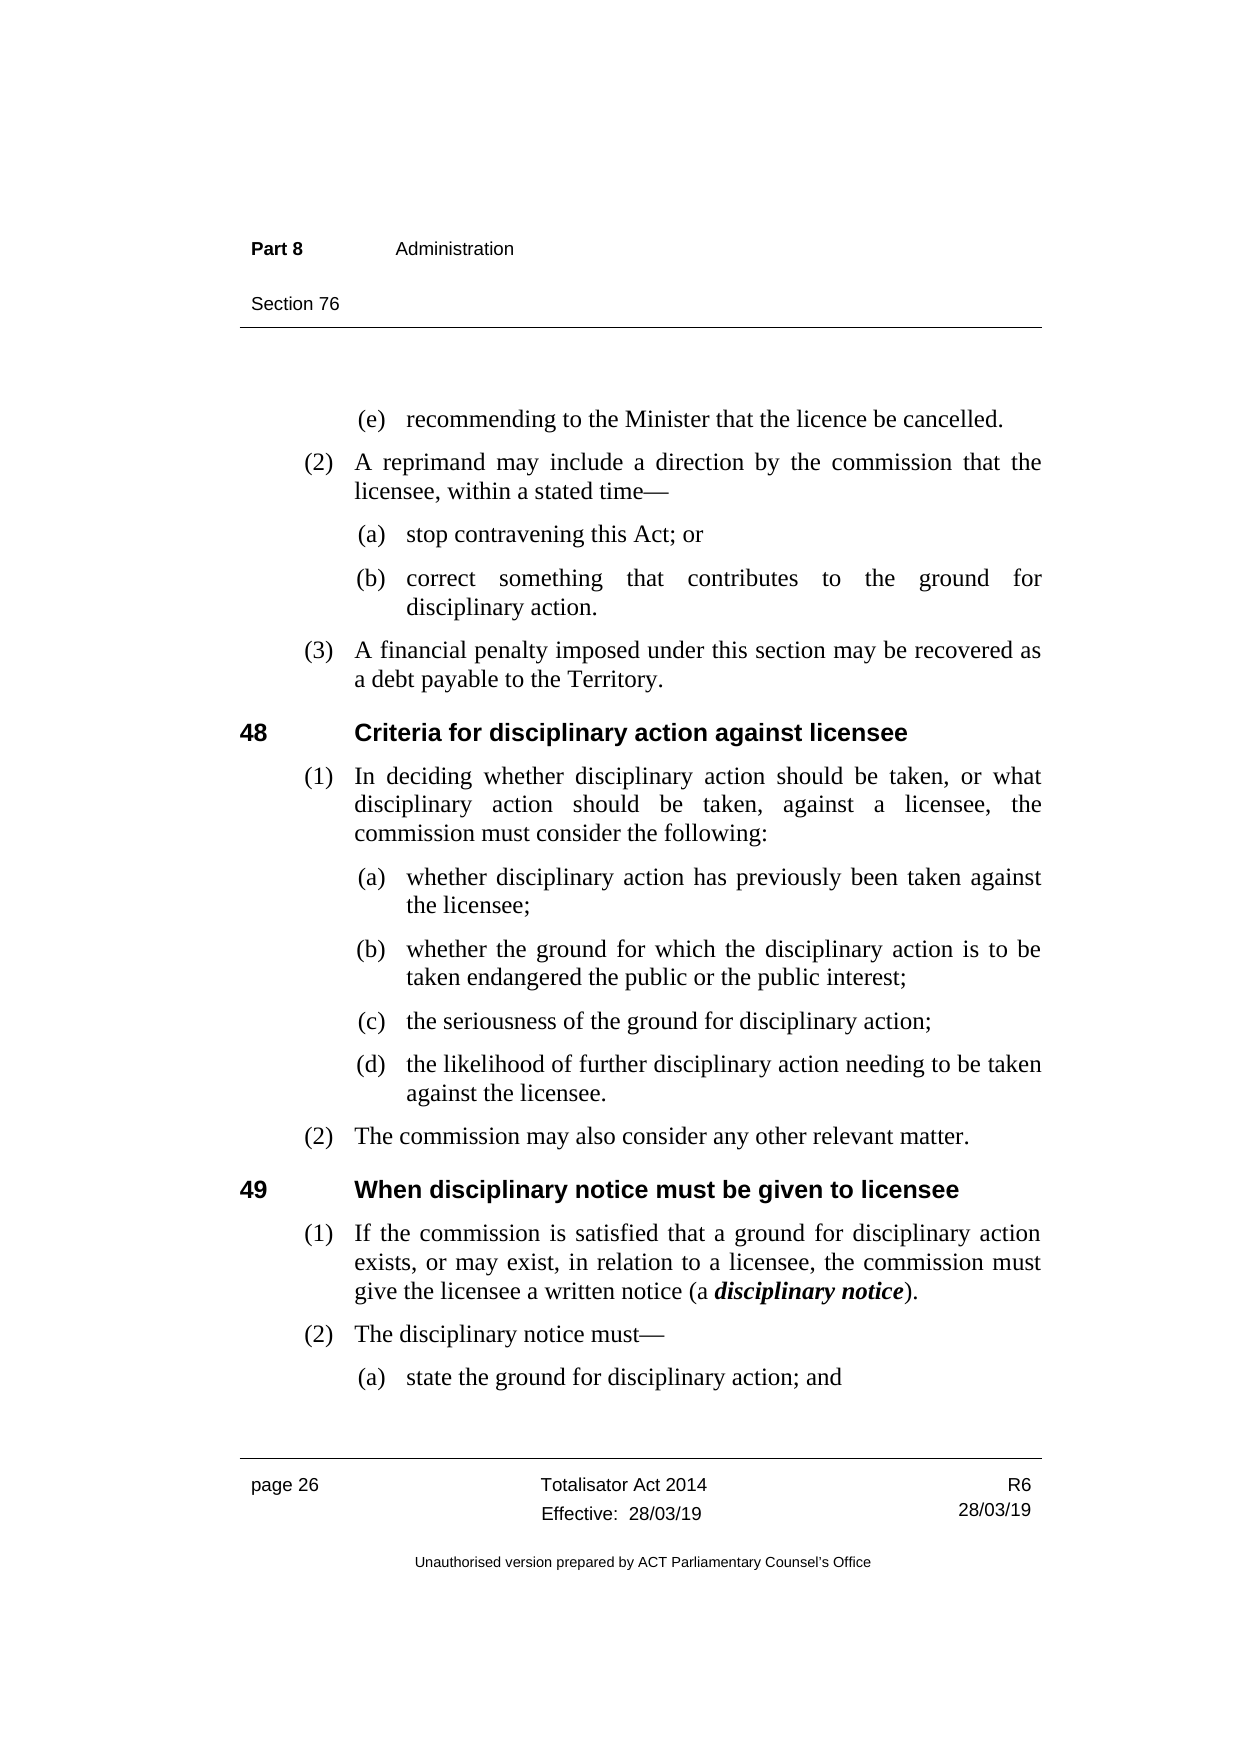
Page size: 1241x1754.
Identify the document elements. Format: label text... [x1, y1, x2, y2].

text (2) A reprimand may include a direction by the commission that the licensee, within a stated time— [239, 447, 1042, 505]
text (2) The commission may also consider any other relevant matter. [239, 1121, 1042, 1150]
text (1) In deciding whether disciplinary action should be taken, or what disciplinary action should be taken, against a licensee, the commission must consider the following: [239, 761, 1042, 847]
text (1) If the commission is satisfied that a ground for disciplinary action exists, or may exist, in relation to a licensee, the commission must give the licensee a written notice (a disciplinary notice). [239, 1218, 1042, 1304]
text 48 Criteria for disciplinary action against licensee [239, 717, 1042, 746]
text 49 When disciplinary notice must be given to licensee [239, 1175, 1042, 1204]
text (3) A financial penalty imposed under this section may be recovered as a debt payable to the Territory. [239, 635, 1042, 692]
text (d) the likelihood of further disciplinary action needing to be taken against the licensee. [239, 1049, 1042, 1107]
text (c) the seriousness of the ground for disciplinary action; [239, 1006, 1042, 1034]
text (b) correct something that contributes to the ground for disciplinary action. [239, 563, 1042, 620]
text (a) state the ground for disciplinary action; and [239, 1362, 1042, 1391]
text (2) The disciplinary notice must— [239, 1319, 1042, 1348]
text (a) stop contravening this Act; or [239, 519, 1042, 548]
text (a) whether disciplinary action has previously been taken against the licensee; [239, 862, 1042, 919]
text (b) whether the ground for which the disciplinary action is to be taken endangered the public or the public interest; [239, 934, 1042, 991]
text (e) recommending to the Minister that the licence be cancelled. [239, 404, 1042, 433]
